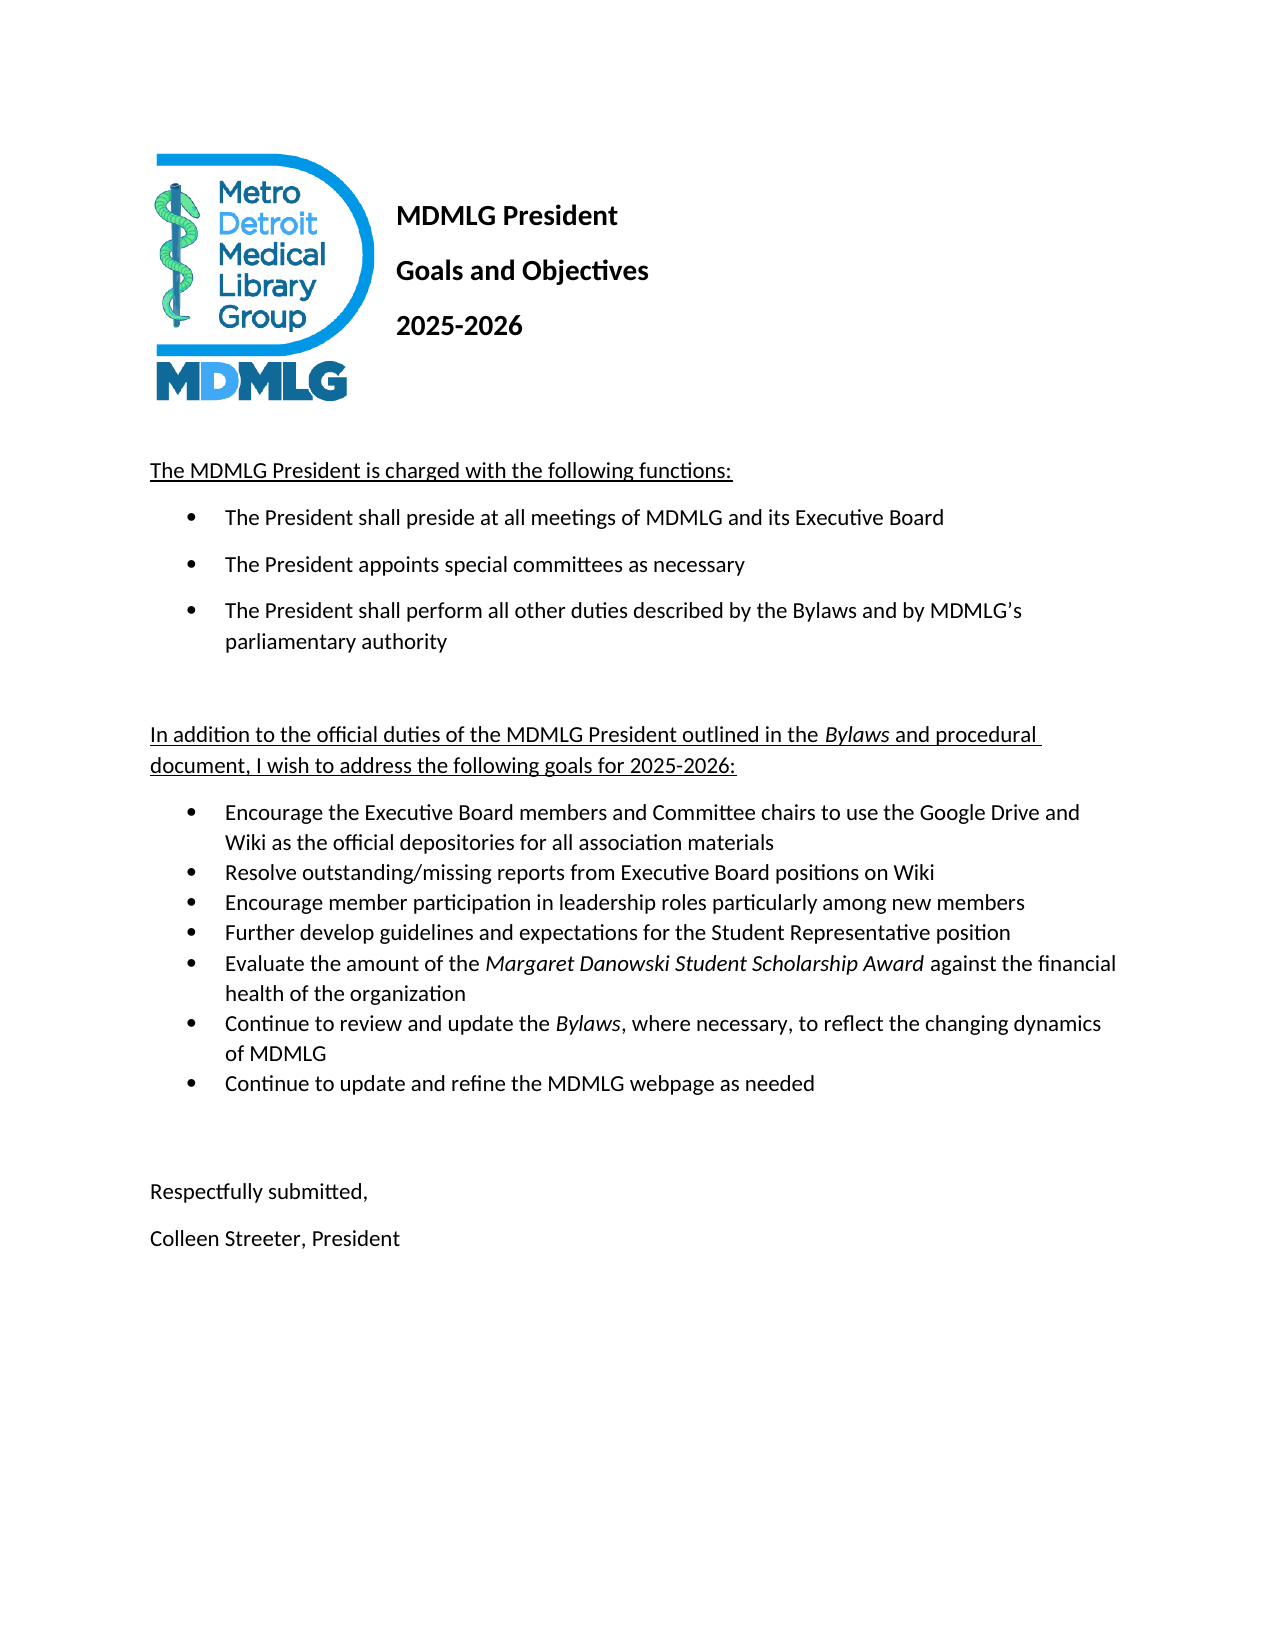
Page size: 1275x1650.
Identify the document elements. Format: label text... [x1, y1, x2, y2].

list Further develop guidelines and expectations for the Student Representative position [187, 918, 1125, 946]
text 2025-2026 [378, 307, 1125, 343]
text Goals and Objectives [378, 252, 1125, 288]
list Encourage member participation in leadership roles particularly among new members [187, 888, 1125, 916]
list Continue to update and refine the MDMLG webpage as needed [187, 1069, 1125, 1097]
text In addition to the official duties of the MDMLG President outlined in the Bylaws and procedural document, I wish to address the following goals for 2025-2026: [150, 721, 1125, 779]
text Respectfully submitted, [150, 1177, 1125, 1205]
list Evaluate the amount of the Margaret Danowski Student Scholarship Award against the financial health of the organization [187, 949, 1125, 1007]
list Resolve outstanding/missing reports from Executive Board positions on Wiki [187, 858, 1125, 886]
list The President shall preside at all meetings of MDMLG and its Executive Board [187, 503, 1125, 531]
text Colleen Streeter, President [150, 1224, 1125, 1252]
text MDMLG President [378, 197, 1125, 232]
list The President appoints special committees as necessary [187, 550, 1125, 578]
list The President shall perform all other duties described by the Bylaws and by MDMLG’s parliamentary authority [187, 597, 1125, 655]
list Encourage the Executive Board members and Committee chairs to use the Google Drive and Wiki as the official depositories for all association materials [187, 798, 1125, 856]
picture [150, 150, 378, 405]
list Continue to review and update the Bylaws, where necessary, to reflect the changing dynamics of MDMLG [187, 1009, 1125, 1067]
text The MDMLG President is charged with the following functions: [150, 456, 1125, 484]
